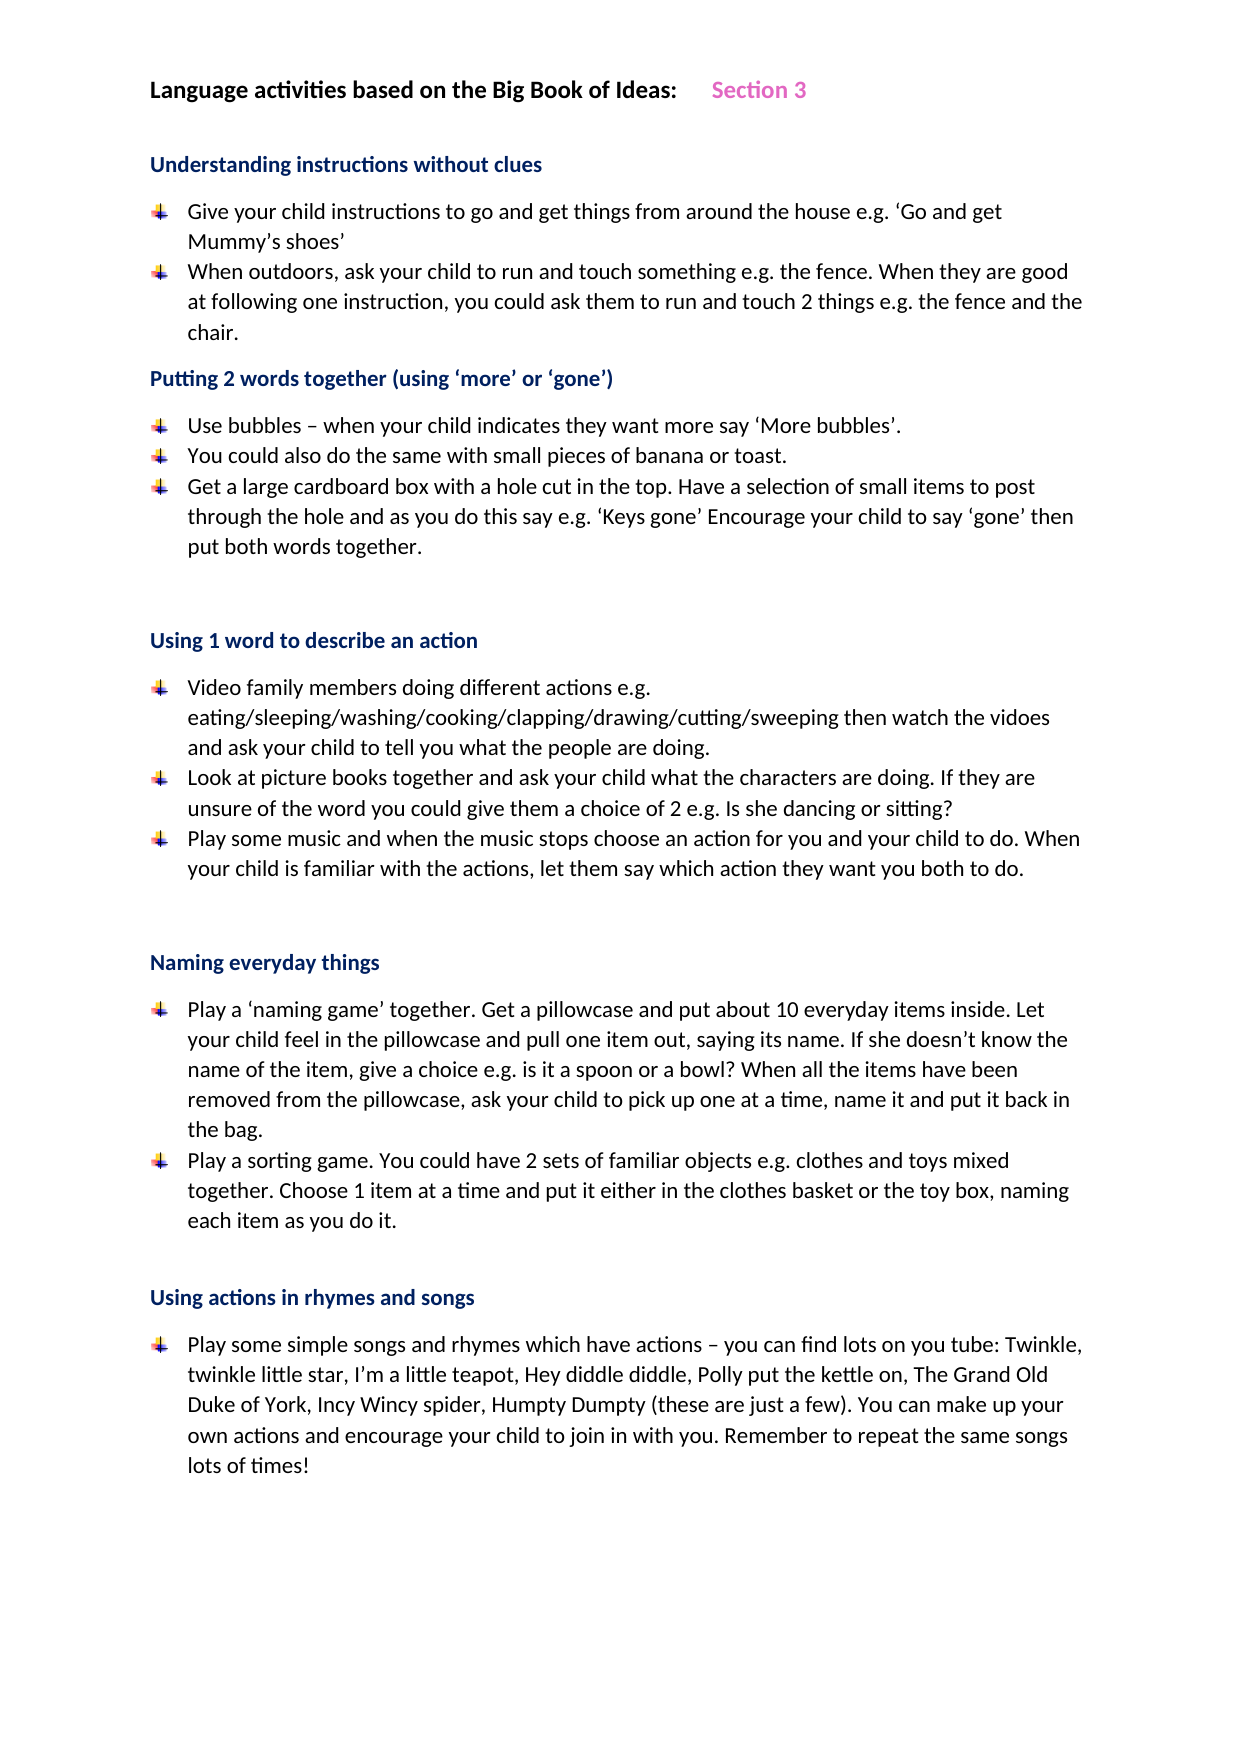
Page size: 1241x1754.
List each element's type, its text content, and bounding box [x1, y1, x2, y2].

list When outdoors, ask your child to run and touch something e.g. the fence. When they are good at following one instruction, you could ask them to run and touch 2 things e.g. the fence and the chair. [150, 257, 1090, 346]
list You could also do the same with small pieces of banana or toast. [150, 442, 1090, 470]
text Using actions in rhymes and songs [150, 1283, 1090, 1311]
list Look at picture books together and ask your child what the characters are doing. If they are unsure of the word you could give them a choice of 2 e.g. Is she dancing or sitting? [150, 763, 1090, 822]
picture [151, 1151, 168, 1169]
list Play some music and when the music stops choose an action for you and your child to do. When your child is familiar with the actions, let them say which action they want you both to do. [150, 824, 1090, 882]
picture [151, 202, 168, 220]
picture [151, 1335, 168, 1353]
list Play a ‘naming game’ together. Get a pillowcase and put about 10 everyday items inside. Let your child feel in the pillowcase and pull one item out, saying its name. If she doesn’t know the name of the item, give a choice e.g. is it a spoon or a bowl? When all the items have been removed from the pillowcase, ask your child to pick up one at a time, name it and put it back in the bag. [150, 995, 1090, 1144]
text Putting 2 words together (using ‘more’ or ‘gone’) [150, 364, 1090, 393]
list Get a large cardboard box with a hole cut in the top. Have a selection of small items to post through the hole and as you do this say e.g. ‘Keys gone’ Encourage your child to say ‘gone’ then put both words together. [150, 472, 1090, 560]
text Understanding instructions without clues [150, 150, 1090, 178]
list Use bubbles – when your child indicates they want more say ‘More bubbles’. [150, 411, 1090, 439]
picture [151, 263, 168, 280]
text Naming everyday things [150, 948, 1090, 976]
picture [151, 769, 168, 786]
list Play some simple songs and rhymes which have actions – you can find lots on you tube: Twinkle, twinkle little star, I’m a little teapot, Hey diddle diddle, Polly put the kettle on, The Grand Old Duke of York, Incy Wincy spider, Humpty Dumpty (these are just a few). You can make up your own actions and encourage your child to join in with you. Remember to repeat the same songs lots of times! [150, 1330, 1090, 1479]
text Using 1 word to describe an action [150, 626, 1090, 654]
picture [151, 829, 168, 847]
list Video family members doing different actions e.g. eating/sleeping/washing/cooking/clapping/drawing/cutting/sweeping then watch the vidoes and ask your child to tell you what the people are doing. [150, 673, 1090, 761]
list Play a sorting game. You could have 2 sets of familiar objects e.g. clothes and toys mixed together. Choose 1 item at a time and put it either in the clothes basket or the toy box, naming each item as you do it. [150, 1146, 1090, 1234]
picture [151, 678, 168, 696]
picture [151, 417, 168, 434]
picture [151, 1000, 168, 1017]
picture [151, 477, 168, 495]
picture [151, 447, 168, 464]
list Give your child instructions to go and get things from around the house e.g. ‘Go and get Mummy’s shoes’ [150, 197, 1090, 255]
